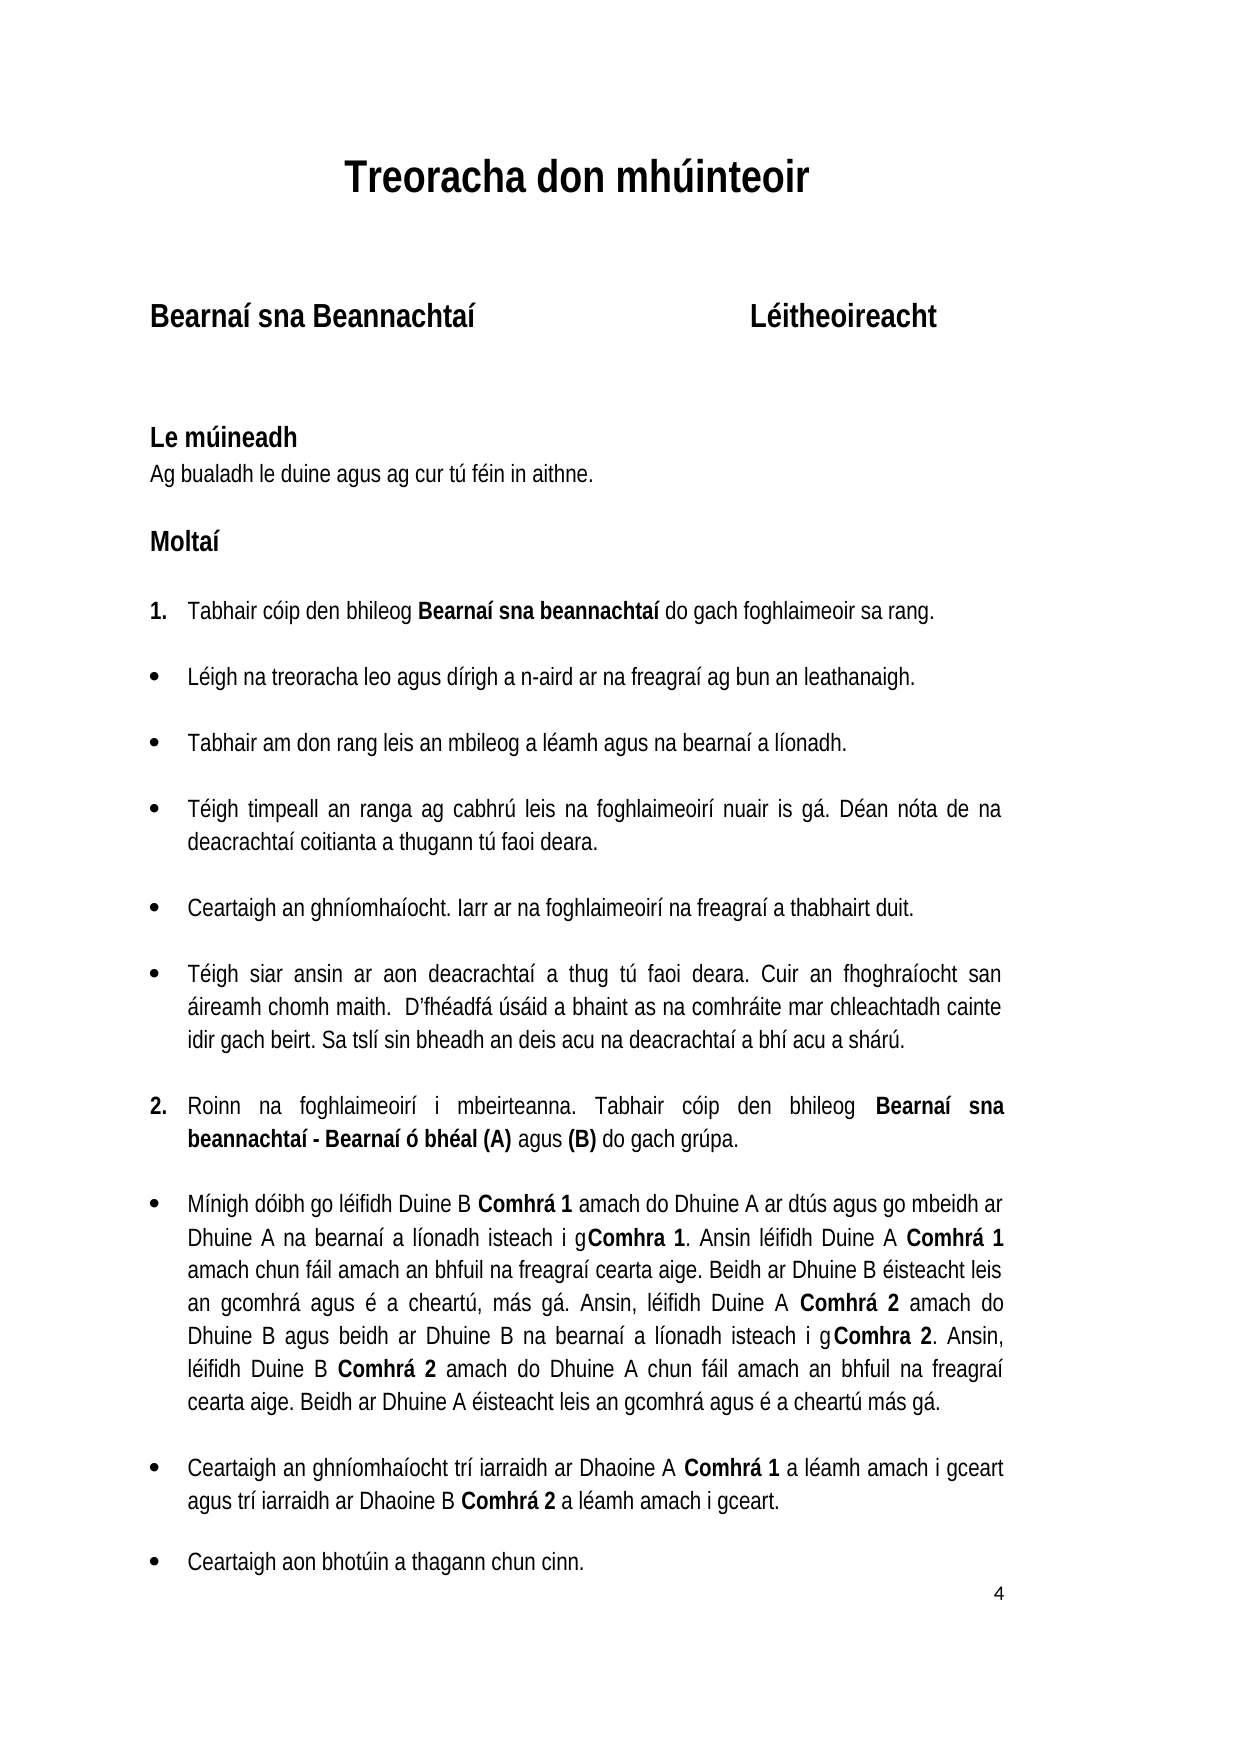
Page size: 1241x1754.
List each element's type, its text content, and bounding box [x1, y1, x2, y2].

list Ceartaigh aon bhotúin a thagann chun cinn. [150, 1546, 1004, 1575]
list Ceartaigh an ghníomhaíocht trí iarraidh ar Dhaoine A Comhrá 1 a léamh amach i gceart agus trí iarraidh ar Dhaoine B Comhrá 2 a léamh amach i gceart. [150, 1453, 1004, 1515]
list Tabhair cóip den bhileog Bearnaí sna beannachtaí do gach foghlaimeoir sa rang. [150, 596, 1004, 624]
list Mínigh dóibh go léifidh Duine B Comhrá 1 amach do Dhuine A ar dtús agus go mbeidh ar Dhuine A na bearnaí a líonadh isteach i gComhra 1. Ansin léifidh Duine A Comhrá 1 amach chun fáil amach an bhfuil na freagraí cearta aige. Beidh ar Dhuine B éisteacht leis an gcomhrá agus é a cheartú, más gá. Ansin, léifidh Duine A Comhrá 2 amach do Dhuine B agus beidh ar Dhuine B na bearnaí a líonadh isteach i gComhra 2. Ansin, léifidh Duine B Comhrá 2 amach do Dhuine A chun fáil amach an bhfuil na freagraí cearta aige. Beidh ar Dhuine A éisteacht leis an gcomhrá agus é a cheartú más gá. [150, 1189, 1004, 1416]
list Téigh timpeall an ranga ag cabhrú leis na foghlaimeoirí nuair is gá. Déan nóta de na deacrachtaí coitianta a thugann tú faoi deara. [150, 794, 1004, 855]
text Treoracha don mhúinteoir [150, 150, 1004, 203]
text Bearnaí sna Beannachtaí Léitheoireacht [150, 296, 1004, 334]
text Le múineadh [150, 420, 1004, 453]
list Léigh na treoracha leo agus dírigh a n-aird ar na freagraí ag bun an leathanaigh. [150, 662, 1004, 690]
list Ceartaigh an ghníomhaíocht. Iarr ar na foghlaimeoirí na freagraí a thabhairt duit. [150, 893, 1004, 921]
text Moltaí [150, 524, 1004, 558]
list Tabhair am don rang leis an mbileog a léamh agus na bearnaí a líonadh. [150, 728, 1004, 756]
list Téigh siar ansin ar aon deacrachtaí a thug tú faoi deara. Cuir an fhoghraíocht san áireamh chomh maith. D’fhéadfá úsáid a bhaint as na comhráite mar chleachtadh cainte idir gach beirt. Sa tslí sin bheadh an deis acu na deacrachtaí a bhí acu a shárú. [150, 959, 1004, 1053]
text Ag bualadh le duine agus ag cur tú féin in aithne. [150, 458, 1004, 487]
list Roinn na foghlaimeoirí i mbeirteanna. Tabhair cóip den bhileog Bearnaí sna beannachtaí - Bearnaí ó bhéal (A) agus (B) do gach grúpa. [150, 1091, 1004, 1152]
